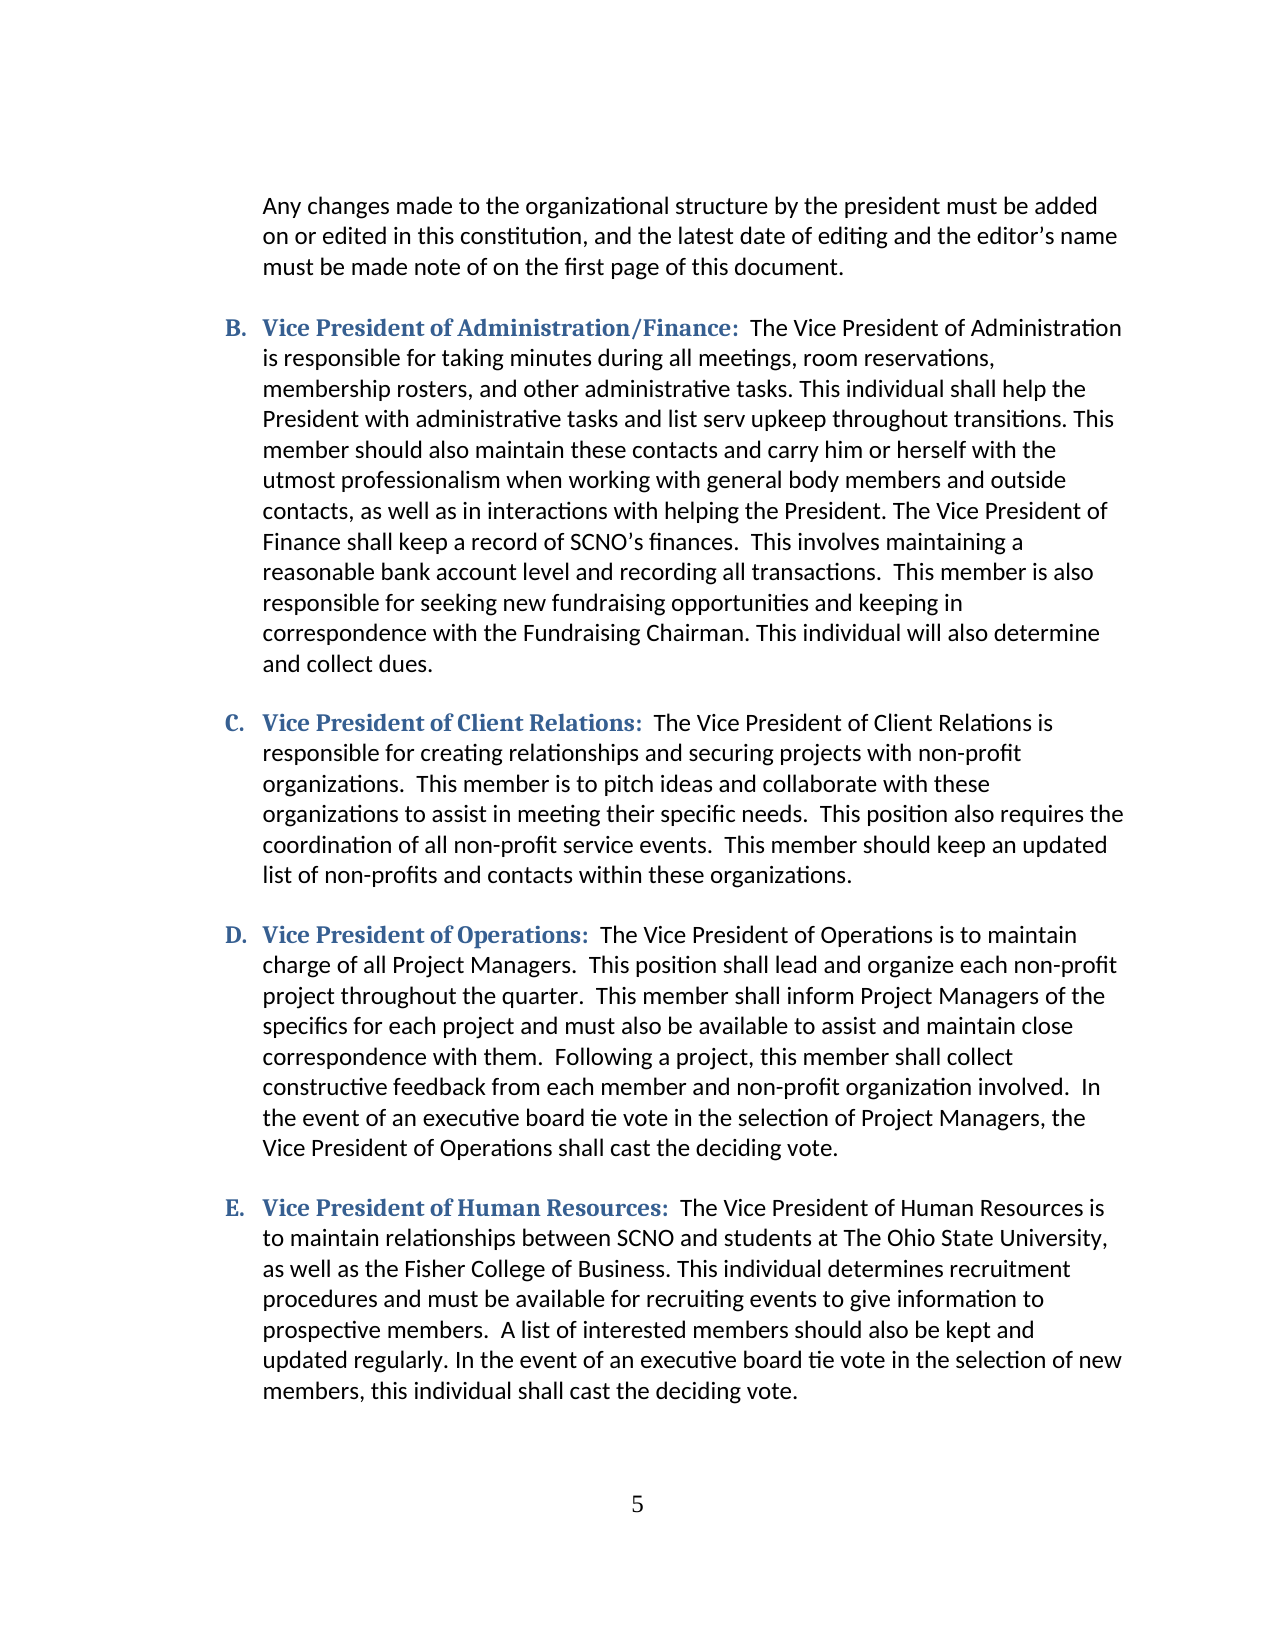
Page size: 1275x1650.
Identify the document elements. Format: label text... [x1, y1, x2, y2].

text Any changes made to the organizational structure by the president must be added on or edited in this constitution, and the latest date of editing and the editor’s name must be made note of on the first page of this document. [262, 190, 1125, 282]
list Vice President of Administration/Finance: The Vice President of Administration is responsible for taking minutes during all meetings, room reservations, membership rosters, and other administrative tasks. This individual shall help the President with administrative tasks and list serv upkeep throughout transitions. This member should also maintain these contacts and carry him or herself with the utmost professionalism when working with general body members and outside contacts, as well as in interactions with helping the President. The Vice President of Finance shall keep a record of SCNO’s finances. This involves maintaining a reasonable bank account level and recording all transactions. This member is also responsible for seeking new fundraising opportunities and keeping in correspondence with the Fundraising Chairman. This individual will also determine and collect dues. [225, 312, 1125, 678]
list Vice President of Operations: The Vice President of Operations is to maintain charge of all Project Managers. This position shall lead and organize each non-profit project throughout the quarter. This member shall inform Project Managers of the specifics for each project and must also be available to assist and maintain close correspondence with them. Following a project, this member shall collect constructive feedback from each member and non-profit organization involved. In the event of an executive board tie vote in the selection of Project Managers, the Vice President of Operations shall cast the deciding vote. [225, 919, 1125, 1163]
list Vice President of Client Relations: The Vice President of Client Relations is responsible for creating relationships and securing projects with non-profit organizations. This member is to pitch ideas and collaborate with these organizations to assist in meeting their specific needs. This position also requires the coordination of all non-profit service events. This member should keep an updated list of non-profits and contacts within these organizations. [225, 707, 1125, 890]
list Vice President of Human Resources: The Vice President of Human Resources is to maintain relationships between SCNO and students at The Ohio State University, as well as the Fisher College of Business. This individual determines recruitment procedures and must be available for recruiting events to give information to prospective members. A list of interested members should also be kept and updated regularly. In the event of an executive board tie vote in the selection of new members, this individual shall cast the deciding vote. [225, 1192, 1125, 1406]
